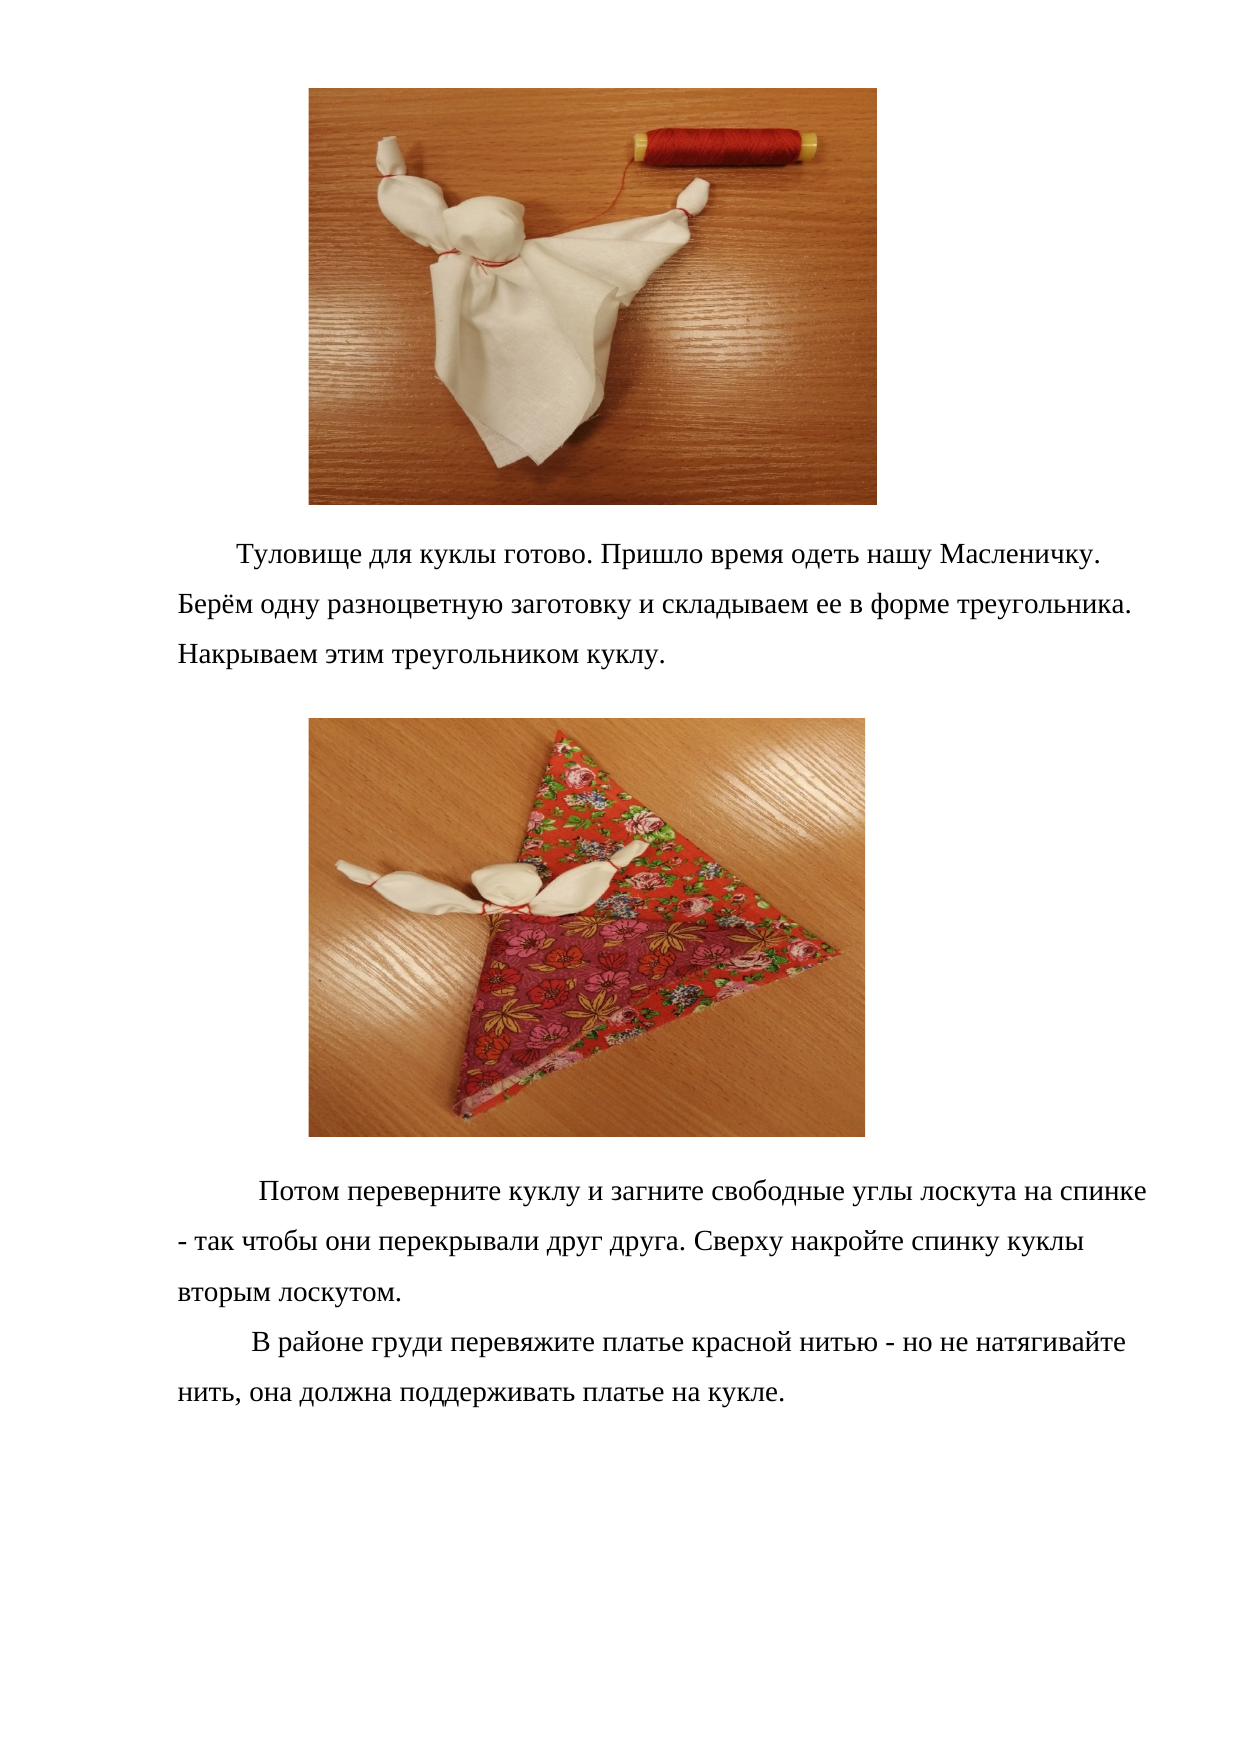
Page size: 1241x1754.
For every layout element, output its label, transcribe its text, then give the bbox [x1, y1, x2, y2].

picture [308, 88, 877, 505]
list Потом переверните куклу и загните свободные углы лоскута на спинке - так чтобы они перекрывали друг друга. Сверху накройте спинку куклы вторым лоскутом. [177, 1173, 1152, 1307]
list В районе груди перевяжите платье красной нитью - но не натягивайте нить, она должна поддерживать платье на кукле. [177, 1324, 1152, 1408]
text Туловище для куклы готово. Пришло время одеть нашу Масленичку. Берём одну разноцветную заготовку и складываем ее в форме треугольника. Накрываем этим треугольником куклу. [177, 536, 1152, 670]
picture [308, 718, 866, 1137]
